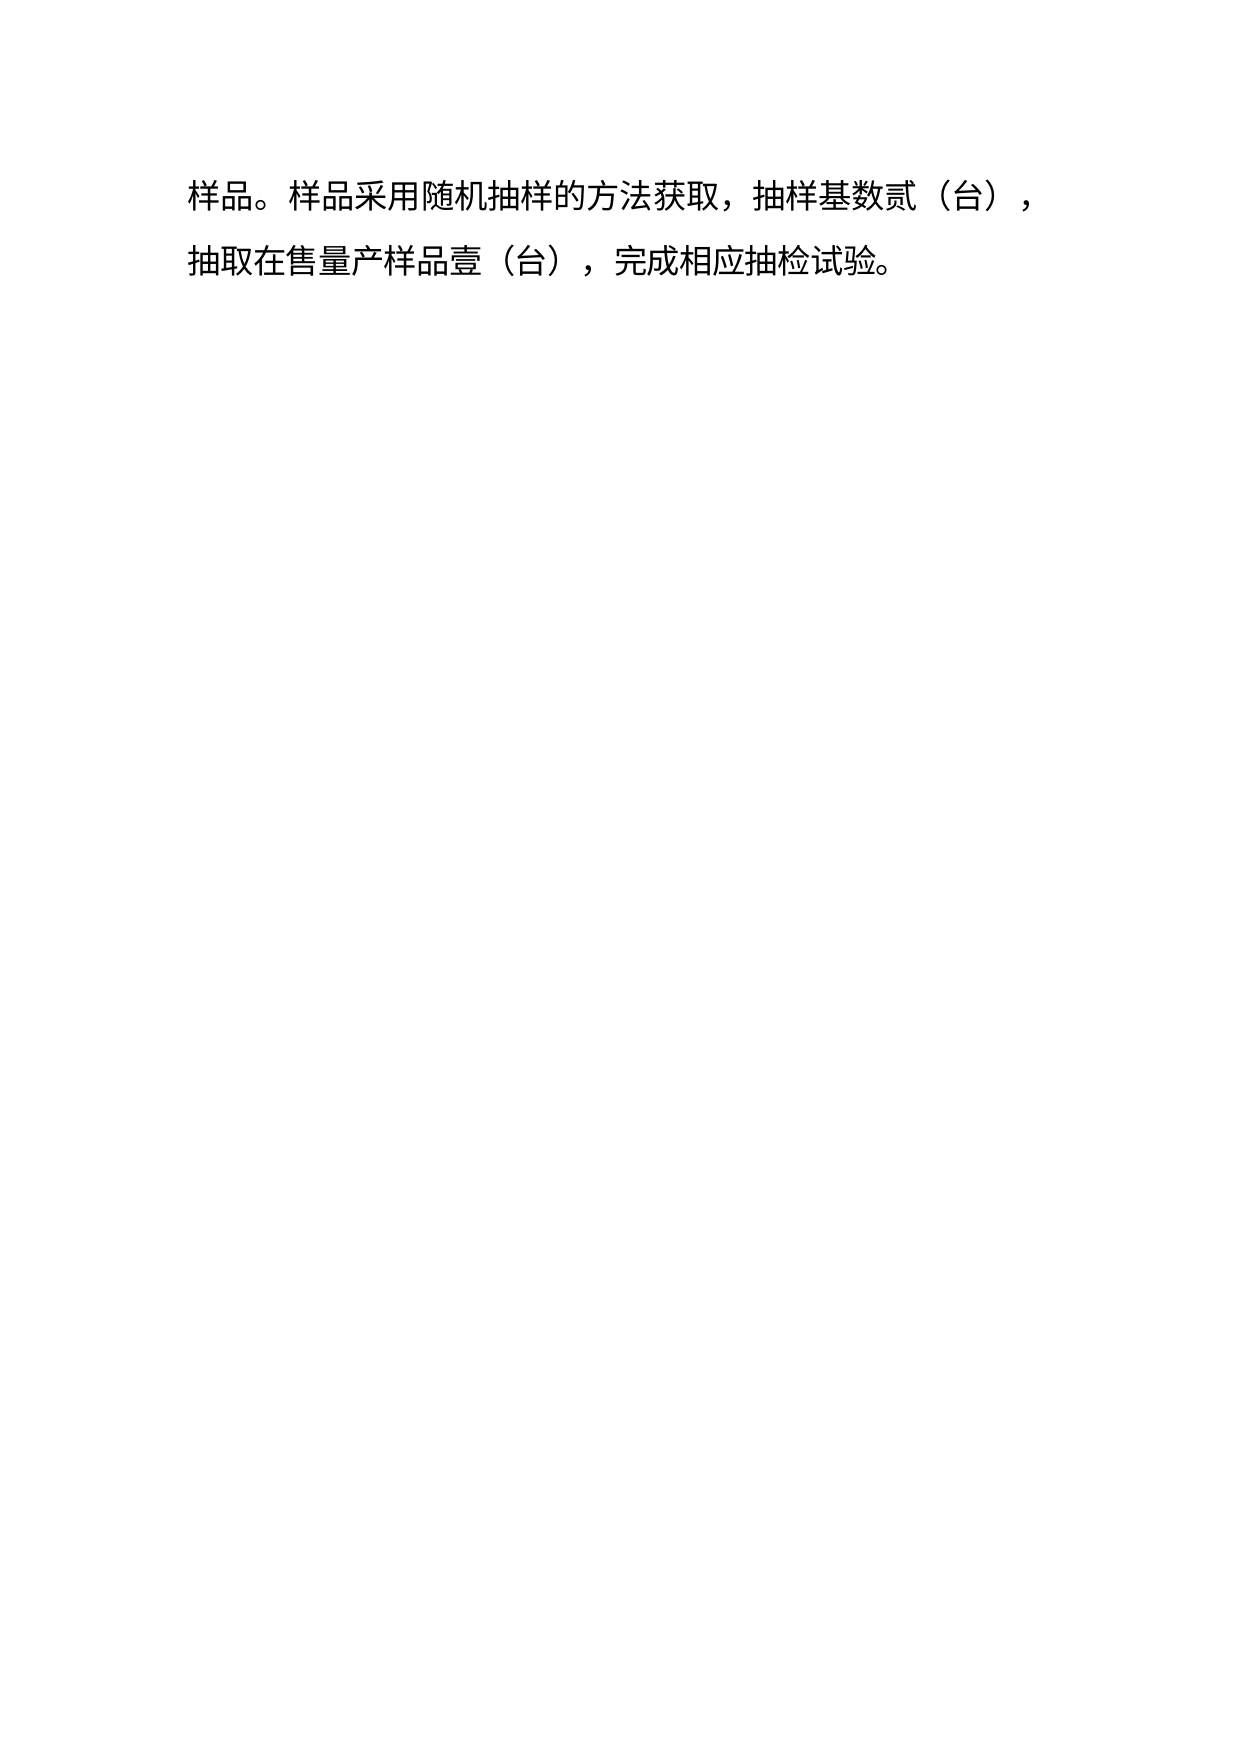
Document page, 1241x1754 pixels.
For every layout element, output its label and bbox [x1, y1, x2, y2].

text [187, 162, 1053, 292]
